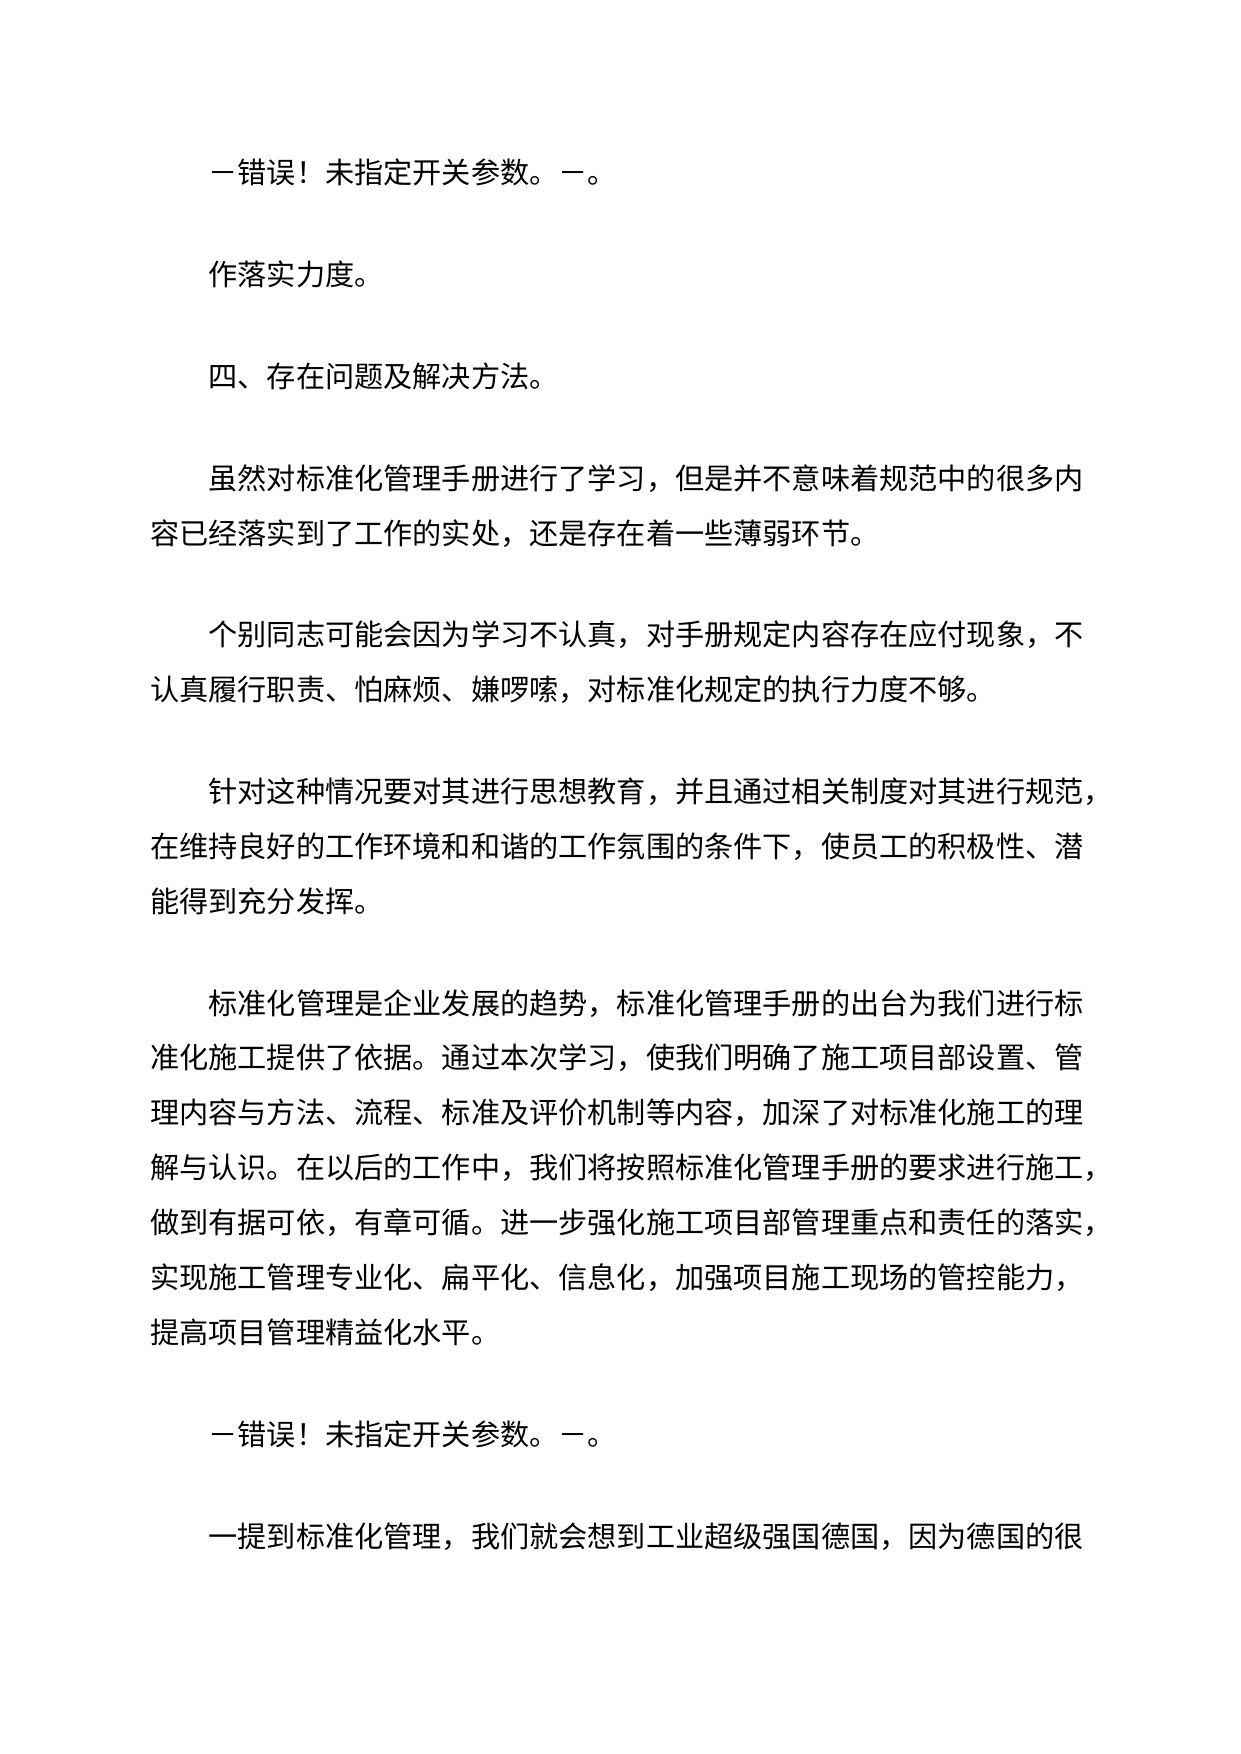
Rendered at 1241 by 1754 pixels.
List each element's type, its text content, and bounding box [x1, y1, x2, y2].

text 作落实力度。 [150, 252, 1090, 294]
text 四、存在问题及解决方法。 [150, 353, 1090, 396]
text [150, 1513, 1090, 1555]
text －错误！未指定开关参数。－。 [150, 1411, 1090, 1454]
text 针对这种情况要对其进行思想教育，并且通过相关制度对其进行规范，在维持良好的工作环境和和谐的工作氛围的条件下，使员工的积极性、潜能得到充分发挥。 [150, 769, 1090, 921]
text 虽然对标准化管理手册进行了学习，但是并不意味着规范中的很多内容已经落实到了工作的实处，还是存在着一些薄弱环节。 [150, 455, 1090, 552]
text －错误！未指定开关参数。－。 [150, 150, 1090, 192]
text 标准化管理是企业发展的趋势，标准化管理手册的出台为我们进行标准化施工提供了依据。通过本次学习，使我们明确了施工项目部设置、管理内容与方法、流程、标准及评价机制等内容，加深了对标准化施工的理解与认识。在以后的工作中，我们将按照标准化管理手册的要求进行施工，做到有据可依，有章可循。进一步强化施工项目部管理重点和责任的落实，实现施工管理专业化、扁平化、信息化，加强项目施工现场的管控能力，提高项目管理精益化水平。 [150, 980, 1090, 1352]
text 个别同志可能会因为学习不认真，对手册规定内容存在应付现象，不认真履行职责、怕麻烦、嫌啰嗦，对标准化规定的执行力度不够。 [150, 612, 1090, 709]
